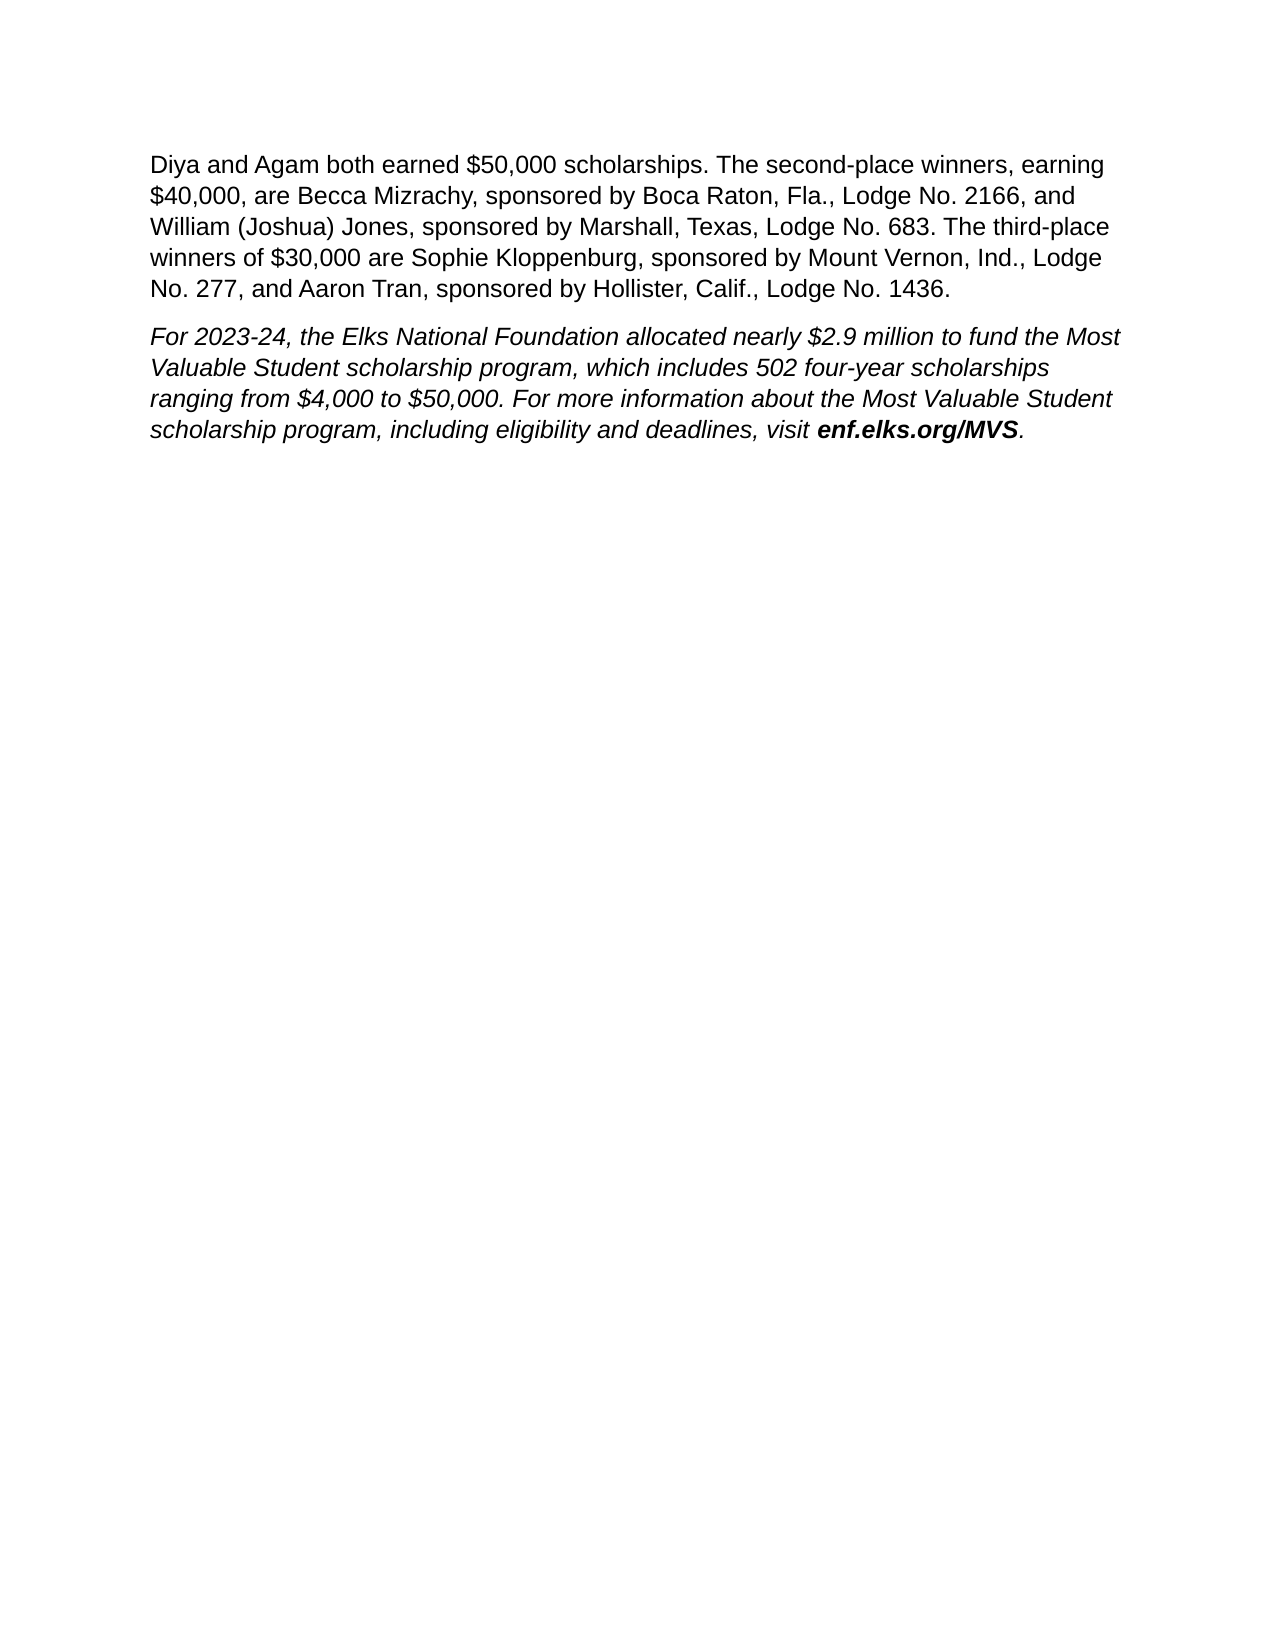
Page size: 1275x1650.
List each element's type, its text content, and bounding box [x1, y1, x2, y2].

text Diya and Agam both earned $50,000 scholarships. The second-place winners, earning $40,000, are Becca Mizrachy, sponsored by Boca Raton, Fla., Lodge No. 2166, and William (Joshua) Jones, sponsored by Marshall, Texas, Lodge No. 683. The third-place winners of $30,000 are Sophie Kloppenburg, sponsored by Mount Vernon, Ind., Lodge No. 277, and Aaron Tran, sponsored by Hollister, Calif., Lodge No. 1436. [150, 150, 1125, 303]
text For 2023-24, the Elks National Foundation allocated nearly $2.9 million to fund the Most Valuable Student scholarship program, which includes 502 four-year scholarships ranging from $4,000 to $50,000. For more information about the Most Valuable Student scholarship program, including eligibility and deadlines, visit enf.elks.org/MVS. [150, 322, 1125, 444]
